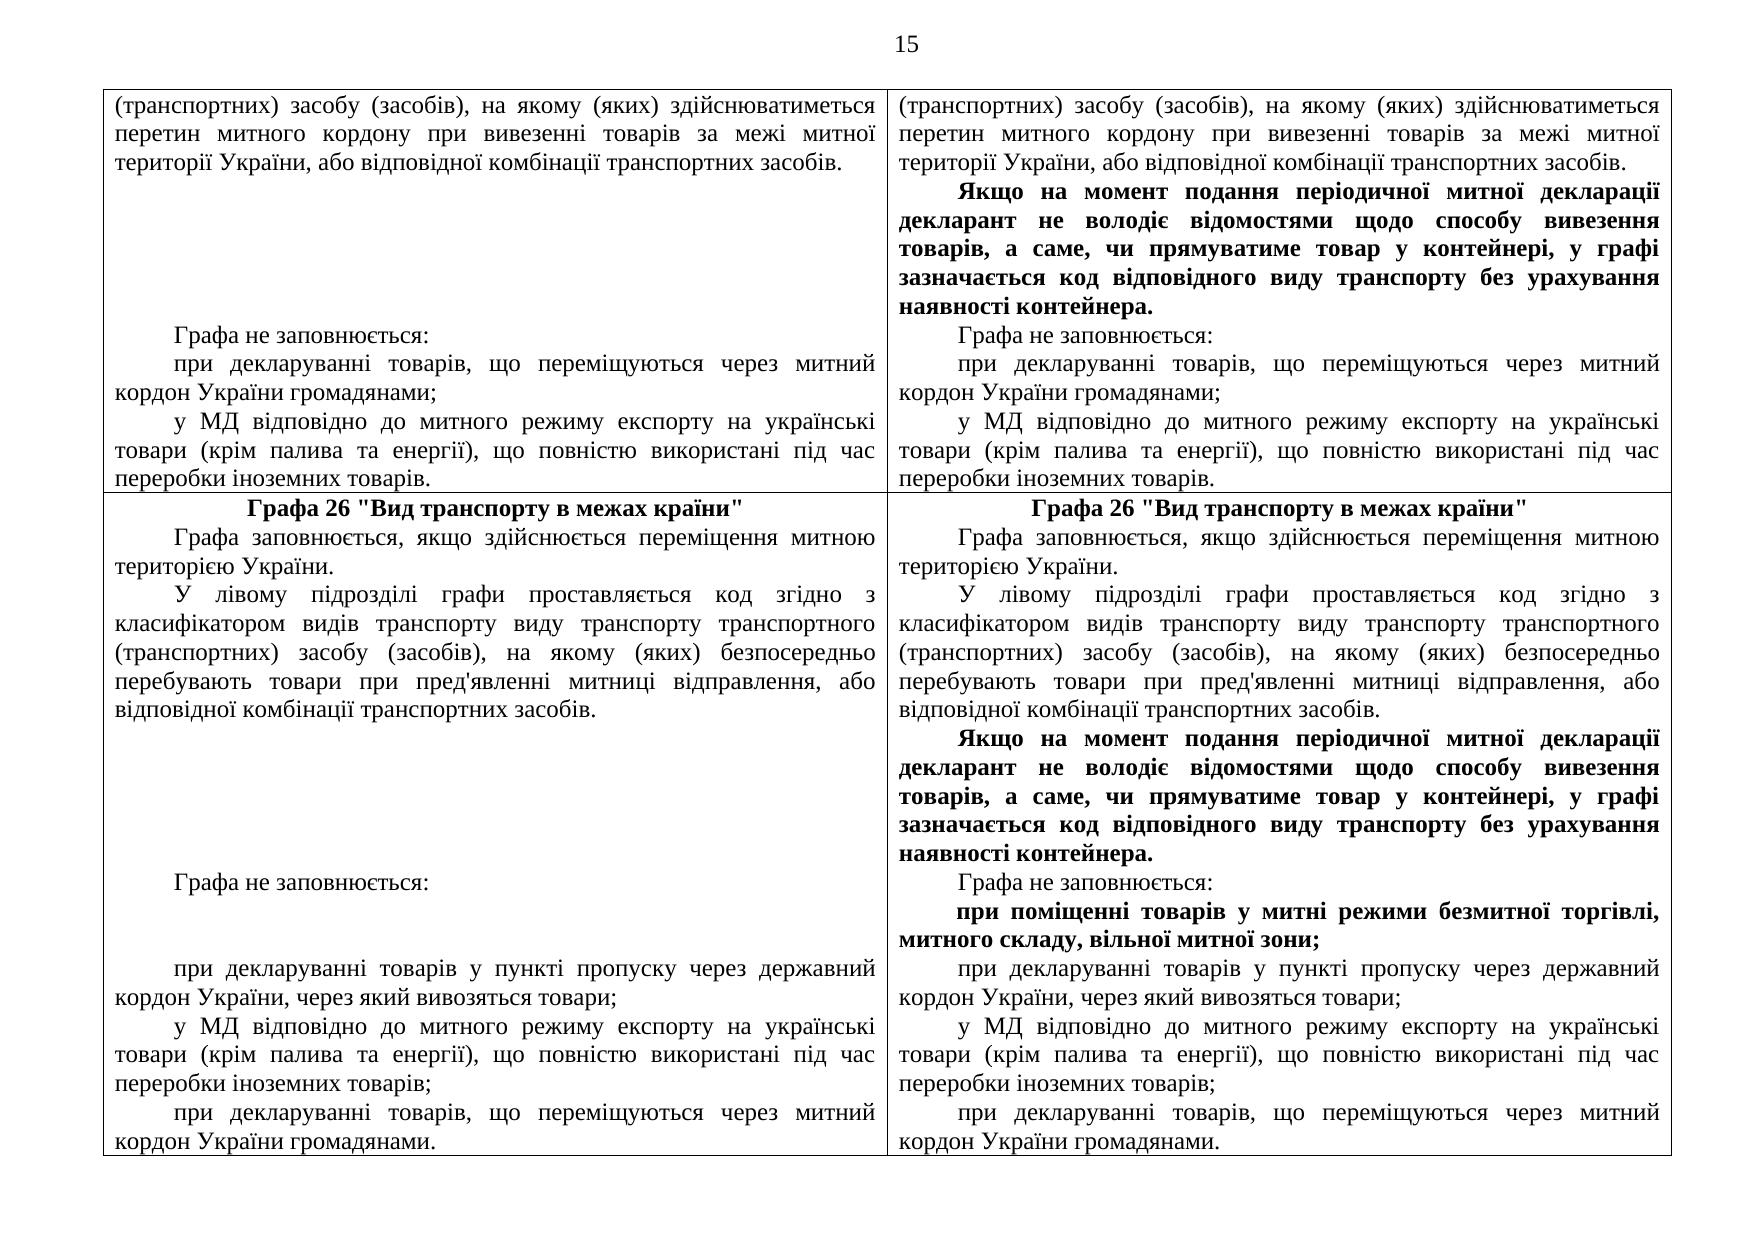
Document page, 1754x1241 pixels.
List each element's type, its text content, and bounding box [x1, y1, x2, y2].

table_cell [104, 90, 887, 492]
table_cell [888, 90, 1671, 492]
table_cell Графа 26 "Вид транспорту в межах країни" Графа заповнюється, якщо здійснюється переміщення митною територією України. У лівому підрозділі графи проставляється код згідно з класифікатором видів транспорту виду транспорту транспортного (транспортних) засобу (засобів), на якому (яких) безпосередньо перебувають товари при пред'явленні митниці відправлення, або відповідної комбінації транспортних засобів. Якщо на момент подання періодичної митної декларації декларант не володіє відомостями щодо способу вивезення товарів, а саме, чи прямуватиме товар у контейнері, у графі зазначається код відповідного виду транспорту без урахування наявності контейнера. Графа не заповнюється: при поміщенні товарів у митні режими безмитної торгівлі, митного складу, вільної митної зони; при декларуванні товарів у пункті пропуску через державний кордон України, через який вивозяться товари; у МД відповідно до митного режиму експорту на українські товари (крім палива та енергії), що повністю використані під час переробки іноземних товарів; при декларуванні товарів, що переміщуються через митний кордон України громадянами. [888, 493, 1671, 1154]
table_cell Графа 26 "Вид транспорту в межах країни" Графа заповнюється, якщо здійснюється переміщення митною територією України. У лівому підрозділі графи проставляється код згідно з класифікатором видів транспорту виду транспорту транспортного (транспортних) засобу (засобів), на якому (яких) безпосередньо перебувають товари при пред'явленні митниці відправлення, або відповідної комбінації транспортних засобів. Графа не заповнюється: при декларуванні товарів у пункті пропуску через державний кордон України, через який вивозяться товари; у МД відповідно до митного режиму експорту на українські товари (крім палива та енергії), що повністю використані під час переробки іноземних товарів; при декларуванні товарів, що переміщуються через митний кордон України громадянами. [104, 493, 887, 1154]
